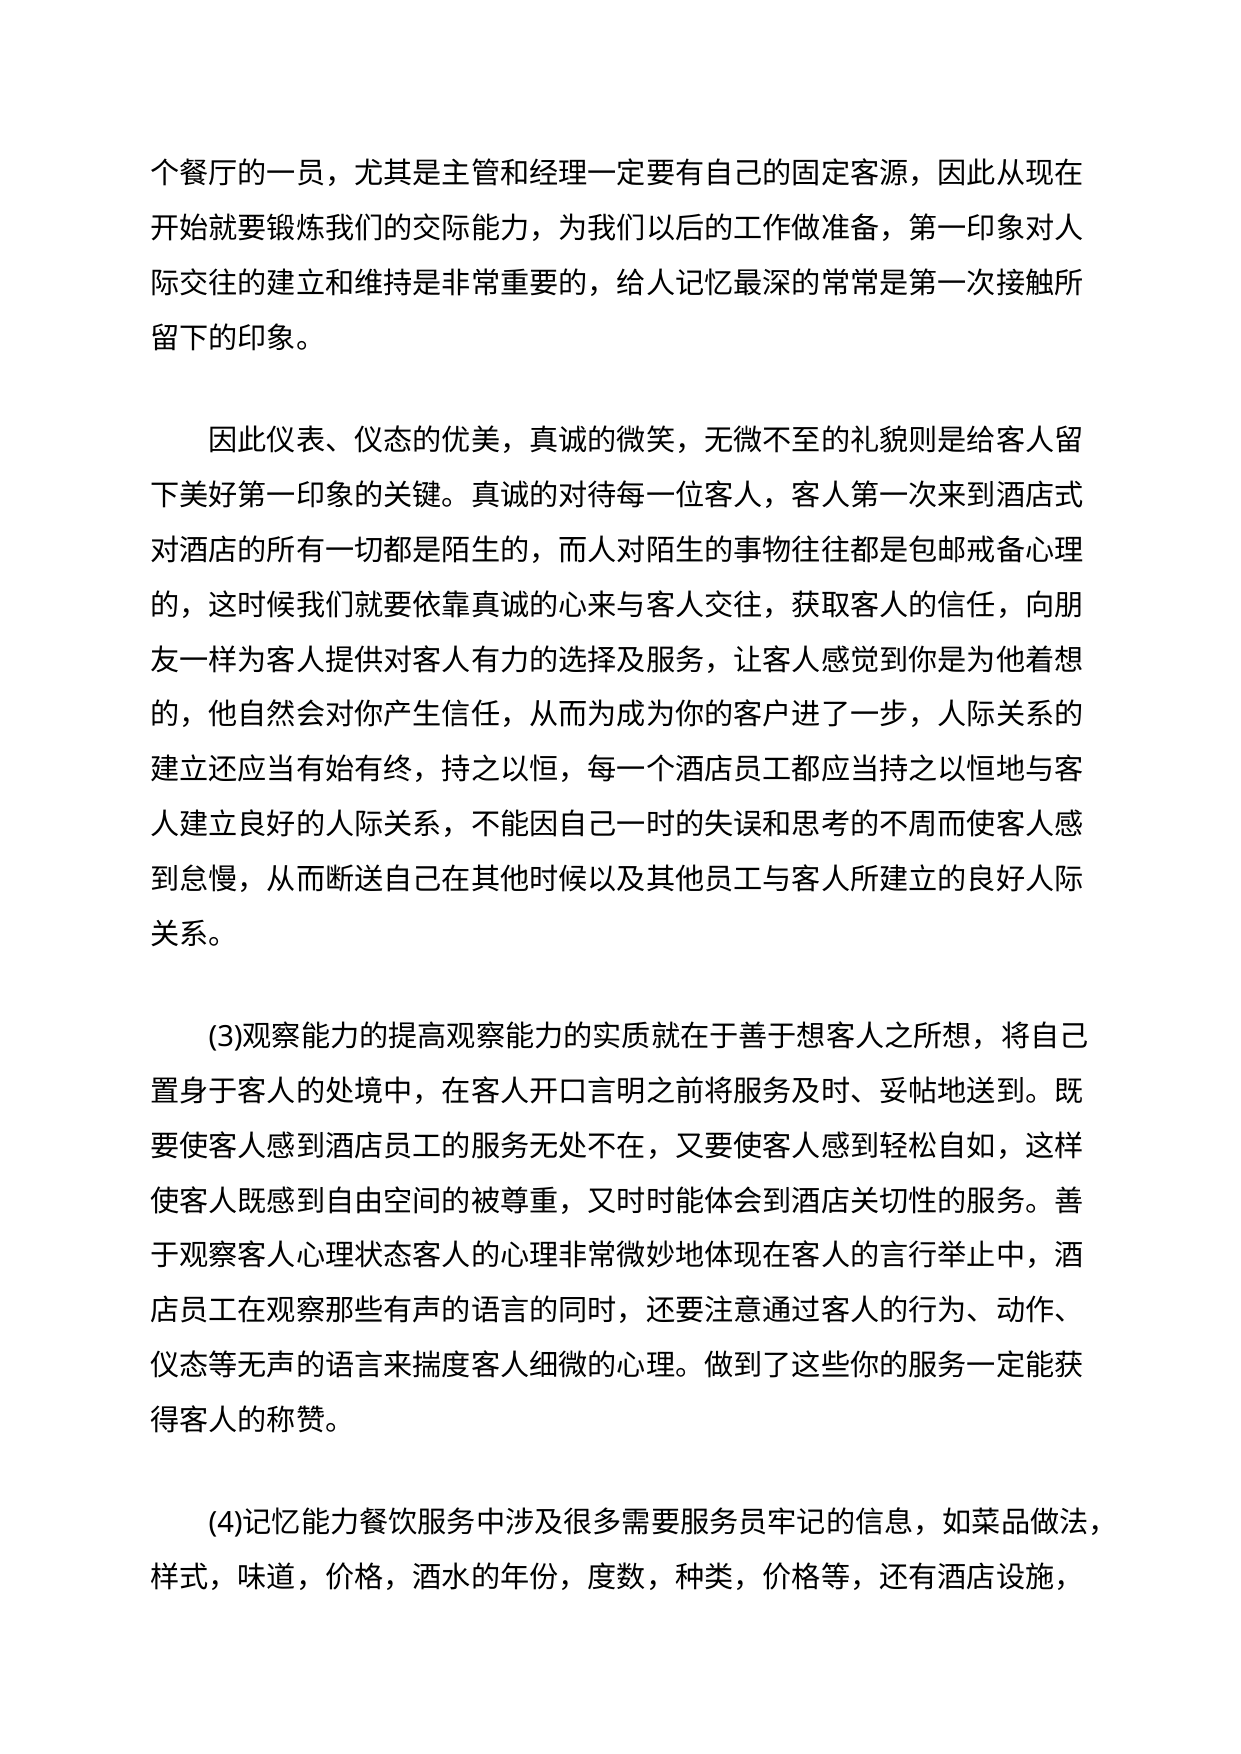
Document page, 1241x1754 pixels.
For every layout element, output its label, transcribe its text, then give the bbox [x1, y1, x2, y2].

text (3)观察能力的提高观察能力的实质就在于善于想客人之所想，将自己置身于客人的处境中，在客人开口言明之前将服务及时、妥帖地送到。既要使客人感到酒店员工的服务无处不在，又要使客人感到轻松自如，这样使客人既感到自由空间的被尊重，又时时能体会到酒店关切性的服务。善于观察客人心理状态客人的心理非常微妙地体现在客人的言行举止中，酒店员工在观察那些有声的语言的同时，还要注意通过客人的行为、动作、仪态等无声的语言来揣度客人细微的心理。做到了这些你的服务一定能获得客人的称赞。 [150, 1012, 1090, 1439]
text 因此仪表、仪态的优美，真诚的微笑，无微不至的礼貌则是给客人留下美好第一印象的关键。真诚的对待每一位客人，客人第一次来到酒店式对酒店的所有一切都是陌生的，而人对陌生的事物往往都是包邮戒备心理的，这时候我们就要依靠真诚的心来与客人交往，获取客人的信任，向朋友一样为客人提供对客人有力的选择及服务，让客人感觉到你是为他着想的，他自然会对你产生信任，从而为成为你的客户进了一步，人际关系的建立还应当有始有终，持之以恒，每一个酒店员工都应当持之以恒地与客人建立良好的人际关系，不能因自己一时的失误和思考的不周而使客人感到怠慢，从而断送自己在其他时候以及其他员工与客人所建立的良好人际关系。 [150, 416, 1090, 953]
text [150, 150, 1090, 357]
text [150, 1498, 1090, 1596]
